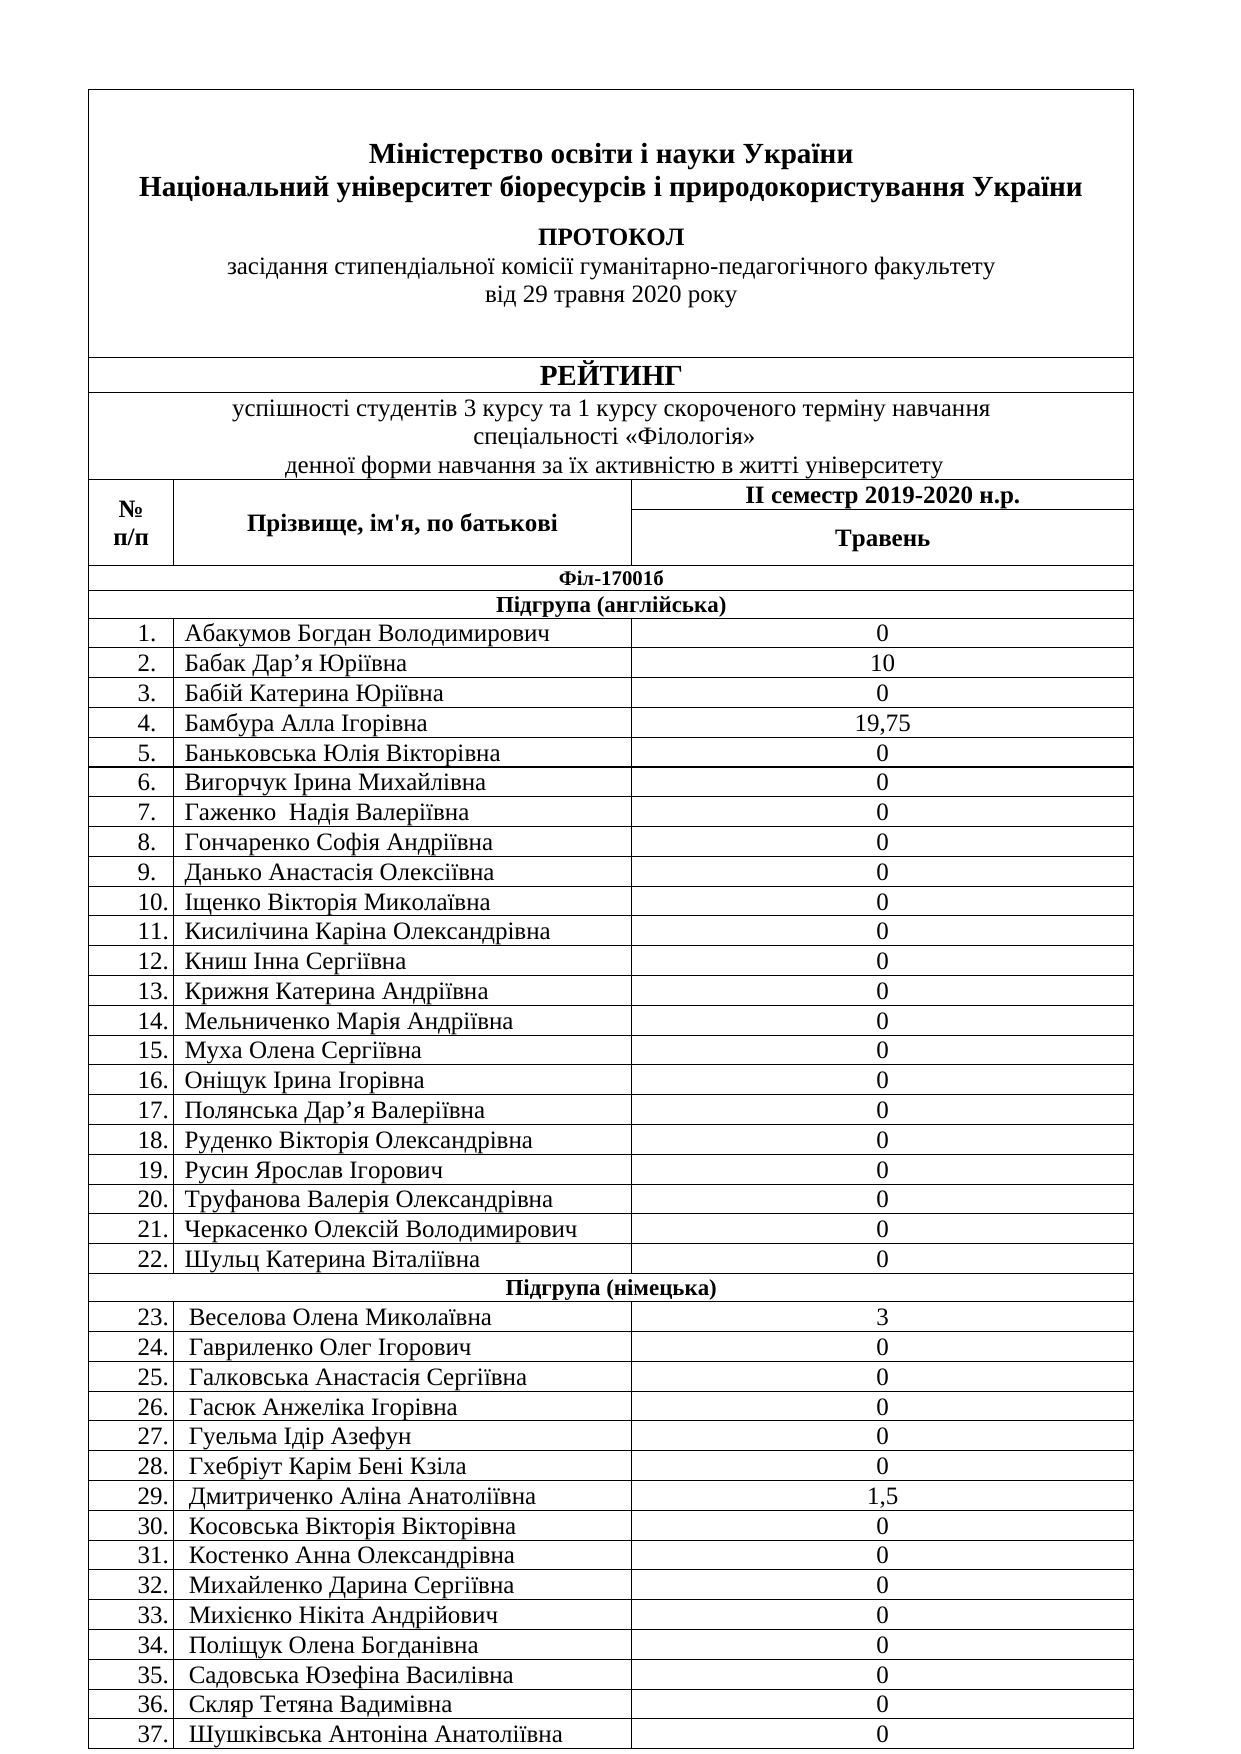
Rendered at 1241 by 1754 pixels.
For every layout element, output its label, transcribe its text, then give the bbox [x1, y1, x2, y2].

table_cell 0 [632, 1155, 1133, 1183]
table_cell 0 [632, 1244, 1133, 1273]
table_cell Дмитриченко Аліна Анатоліївна [174, 1481, 631, 1510]
table_cell [89, 887, 173, 915]
table_cell Крижня Катерина Андріївна [174, 976, 631, 1005]
table_cell Кисилічина Каріна Олександрівна [174, 916, 631, 945]
table_cell Гуельма Ідір Азефун [174, 1421, 631, 1450]
table_cell 10 [632, 648, 1133, 677]
table_cell 0 [632, 1630, 1133, 1659]
table_cell 0 [632, 619, 1133, 647]
table_cell 0 [632, 1332, 1133, 1361]
table_cell 0 [632, 946, 1133, 975]
table_cell [89, 708, 173, 737]
table_cell 0 [632, 827, 1133, 856]
table_cell 0 [632, 797, 1133, 826]
table_cell 0 [632, 1065, 1133, 1094]
table_cell [89, 1214, 173, 1243]
table_cell 0 [632, 916, 1133, 945]
table_cell [89, 857, 173, 886]
table_cell [89, 678, 173, 707]
table_cell Мельниченко Марія Андріївна [174, 1006, 631, 1034]
table_cell Шушківська Антоніна Анатоліївна [174, 1719, 631, 1748]
table_cell Руденко Вікторія Олександрівна [174, 1125, 631, 1154]
table_cell Михайленко Дарина Сергіївна [174, 1570, 631, 1599]
table_cell Труфанова Валерія Олександрівна [174, 1185, 631, 1213]
table_cell 0 [632, 976, 1133, 1005]
table_cell 0 [632, 857, 1133, 886]
table_cell Шульц Катерина Віталіївна [174, 1244, 631, 1273]
table_cell [89, 1541, 173, 1569]
table_cell Підгрупа (німецька) [89, 1274, 1133, 1301]
table_cell Гаженко Надія Валеріївна [174, 797, 631, 826]
table_cell Вигорчук Ірина Михайлівна [174, 768, 631, 796]
table_cell 0 [632, 768, 1133, 796]
table_cell РЕЙТИНГ [89, 358, 1133, 392]
table_cell Косовська Вікторія Вікторівна [174, 1511, 631, 1539]
table_cell Баньковська Юлія Вікторівна [174, 738, 631, 766]
table_cell Травень [632, 510, 1133, 565]
table_cell Скляр Тетяна Вадимівна [174, 1690, 631, 1718]
table_cell [89, 1719, 173, 1748]
table_cell Поліщук Олена Богданівна [174, 1630, 631, 1659]
table_cell 0 [632, 1392, 1133, 1420]
table_cell успішності студентів 3 курсу та 1 курсу скороченого терміну навчання спеціальності «Філологія» денної форми навчання за їх активністю в житті університету [89, 393, 1133, 479]
table_cell [89, 1244, 173, 1273]
table_cell Оніщук Ірина Ігорівна [174, 1065, 631, 1094]
table_cell 0 [632, 1541, 1133, 1569]
table_cell [89, 648, 173, 677]
table_cell 0 [632, 1095, 1133, 1124]
table_cell Садовська Юзефіна Василівна [174, 1660, 631, 1688]
table_cell Філ-17001б [89, 566, 1133, 590]
table_cell Михієнко Нікіта Андрійович [174, 1600, 631, 1629]
table_cell Черкасенко Олексій Володимирович [174, 1214, 631, 1243]
table_cell 0 [632, 1036, 1133, 1064]
table_cell Абакумов Богдан Володимирович [174, 619, 631, 647]
table_cell [89, 738, 173, 766]
table_cell 0 [632, 1660, 1133, 1688]
table_cell Бабак Дар’я Юріївна [174, 648, 631, 677]
table_cell Гавриленко Олег Ігорович [174, 1332, 631, 1361]
table_cell [89, 1600, 173, 1629]
table_cell [89, 1481, 173, 1510]
table_cell 19,75 [632, 708, 1133, 737]
table_cell [89, 1630, 173, 1659]
table_cell [89, 1095, 173, 1124]
table_cell Костенко Анна Олександрівна [174, 1541, 631, 1569]
table_cell [89, 1362, 173, 1391]
table_cell [89, 1036, 173, 1064]
table_cell Гхебріут Карім Бені Кзіла [174, 1451, 631, 1480]
table_cell Іщенко Вікторія Миколаївна [174, 887, 631, 915]
table_cell 0 [632, 1421, 1133, 1450]
table_cell Муха Олена Сергіївна [174, 1036, 631, 1064]
table_cell 0 [632, 1214, 1133, 1243]
table_cell Русин Ярослав Ігорович [174, 1155, 631, 1183]
table_cell 0 [632, 1600, 1133, 1629]
table_cell 0 [632, 1719, 1133, 1748]
table_cell 0 [632, 1362, 1133, 1391]
table_cell Прізвище, ім'я, по батькові [174, 480, 631, 565]
table_cell [89, 768, 173, 796]
table_cell 1,5 [632, 1481, 1133, 1510]
table_cell Веселова Олена Миколаївна [174, 1302, 631, 1331]
table_cell [89, 1332, 173, 1361]
table_cell 0 [632, 738, 1133, 766]
table_cell Бабій Катерина Юріївна [174, 678, 631, 707]
table_cell № п/п [89, 480, 173, 565]
table_cell [89, 1421, 173, 1450]
table_cell [89, 1125, 173, 1154]
table_cell [89, 1185, 173, 1213]
table_cell 0 [632, 1451, 1133, 1480]
table_cell [89, 916, 173, 945]
table_cell [89, 619, 173, 647]
table_cell Полянська Дар’я Валеріївна [174, 1095, 631, 1124]
table_cell 0 [632, 1006, 1133, 1034]
table_cell 0 [632, 1185, 1133, 1213]
table_cell [89, 1392, 173, 1420]
table_cell [89, 976, 173, 1005]
table_cell 0 [632, 678, 1133, 707]
table_header Міністерство освіти і науки України Національний університет біоресурсів і природокористування України ПРОТОКОЛ засідання стипендіальної комісії гуманітарно-педагогічного факультету від 29 травня 2020 року [89, 90, 1133, 357]
table_cell ІІ семестр 2019-2020 н.р. [632, 480, 1133, 509]
table_cell 0 [632, 1125, 1133, 1154]
table_cell 0 [632, 1511, 1133, 1539]
table_cell [89, 1570, 173, 1599]
table_cell 0 [632, 1570, 1133, 1599]
table_cell Бамбура Алла Ігорівна [174, 708, 631, 737]
table_cell [89, 827, 173, 856]
table_cell Гончаренко Софія Андріївна [174, 827, 631, 856]
table_cell [89, 1511, 173, 1539]
table_cell [89, 797, 173, 826]
table_cell Галковська Анастасія Сергіївна [174, 1362, 631, 1391]
table_cell 0 [632, 1690, 1133, 1718]
table_cell [89, 946, 173, 975]
table_cell Підгрупа (англійська) [89, 591, 1133, 617]
table_cell [89, 1006, 173, 1034]
table_cell [89, 1065, 173, 1094]
table_cell 3 [632, 1302, 1133, 1331]
table_cell [89, 1660, 173, 1688]
table_cell [89, 1690, 173, 1718]
table_cell Книш Інна Сергіївна [174, 946, 631, 975]
table_cell 0 [632, 887, 1133, 915]
table_cell Гасюк Анжеліка Ігорівна [174, 1392, 631, 1420]
table_cell [89, 1302, 173, 1331]
table_cell Данько Анастасія Олексіївна [174, 857, 631, 886]
table_cell [89, 1451, 173, 1480]
table_cell [89, 1155, 173, 1183]
